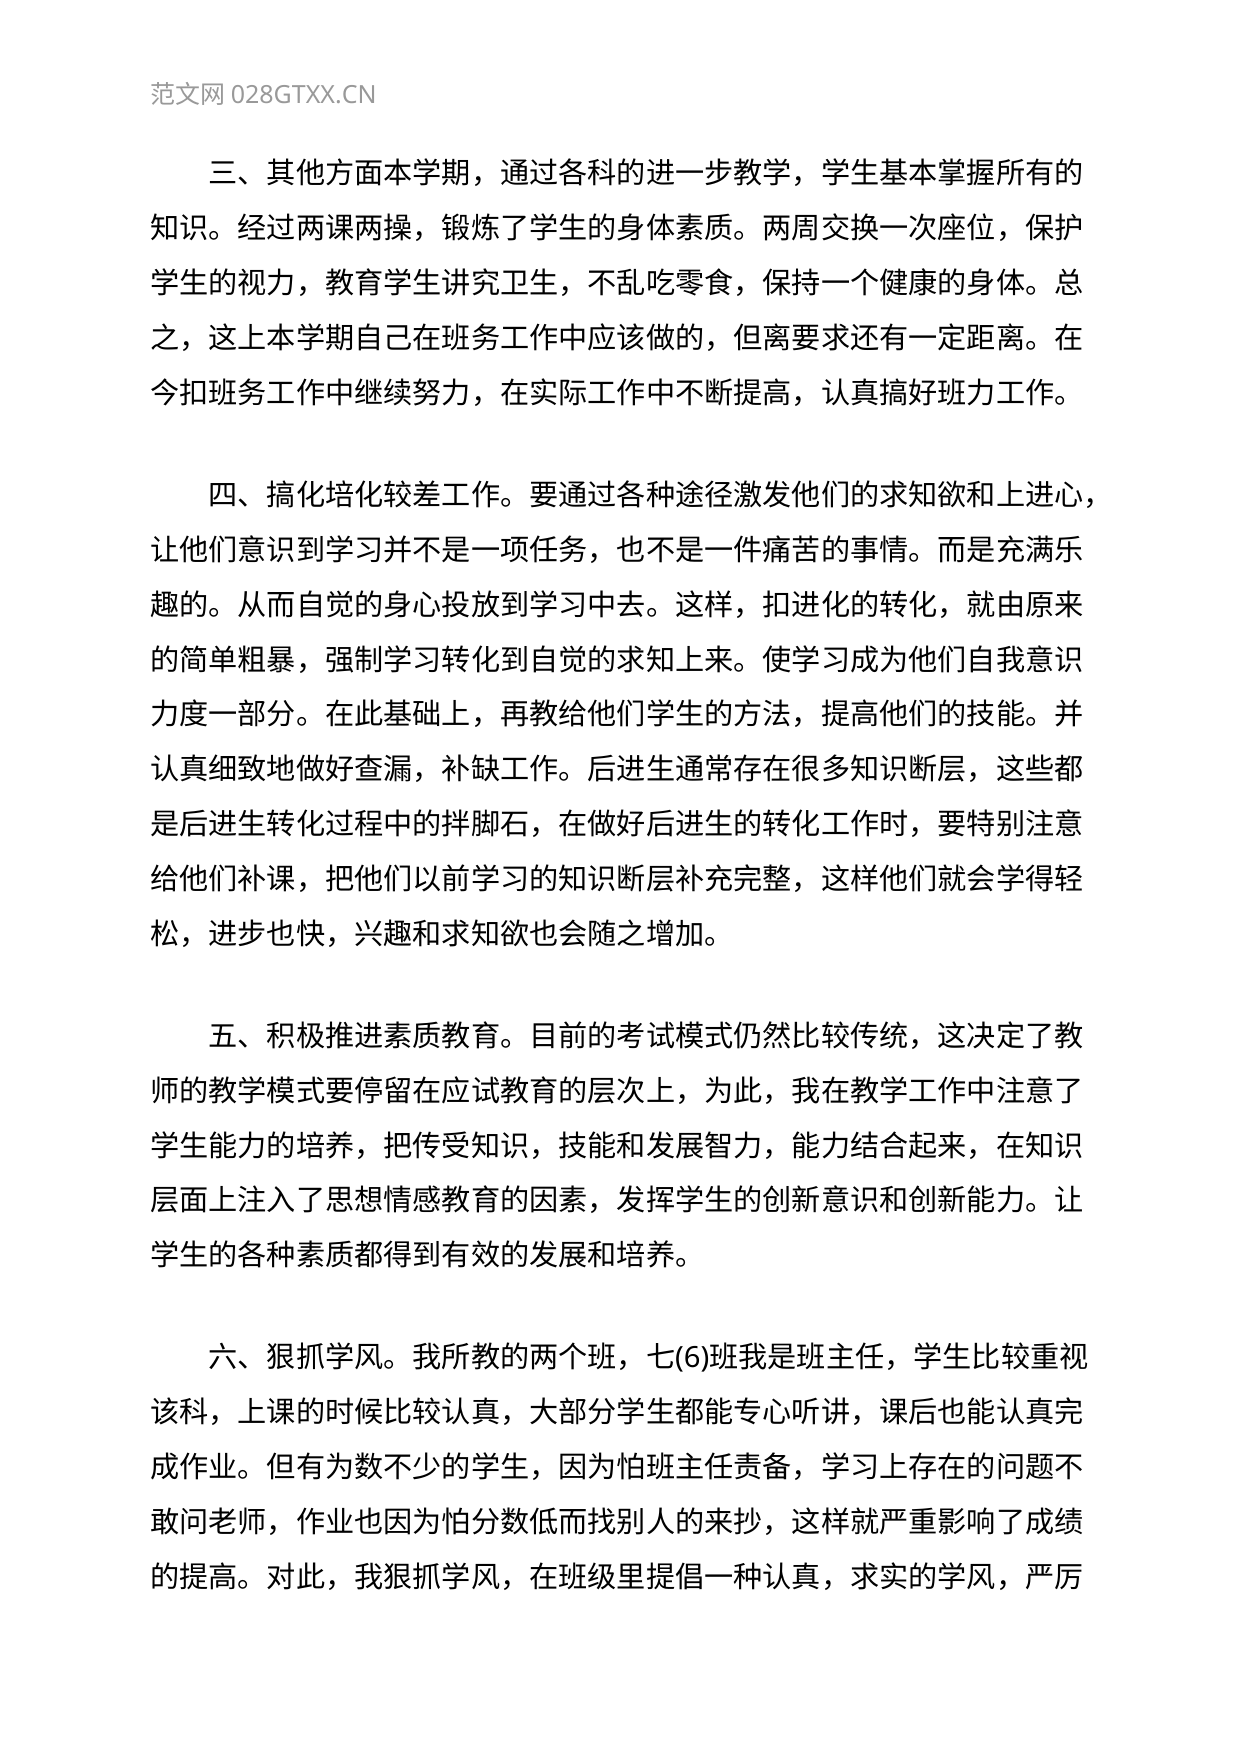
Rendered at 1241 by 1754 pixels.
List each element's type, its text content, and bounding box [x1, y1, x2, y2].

text 五、积极推进素质教育。目前的考试模式仍然比较传统，这决定了教师的教学模式要停留在应试教育的层次上，为此，我在教学工作中注意了学生能力的培养，把传受知识，技能和发展智力，能力结合起来，在知识层面上注入了思想情感教育的因素，发挥学生的创新意识和创新能力。让学生的各种素质都得到有效的发展和培养。 [150, 1012, 1090, 1274]
text 三、其他方面本学期，通过各科的进一步教学，学生基本掌握所有的知识。经过两课两操，锻炼了学生的身体素质。两周交换一次座位，保护学生的视力，教育学生讲究卫生，不乱吃零食，保持一个健康的身体。总之，这上本学期自己在班务工作中应该做的，但离要求还有一定距离。在今扣班务工作中继续努力，在实际工作中不断提高，认真搞好班力工作。 [150, 150, 1090, 412]
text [150, 1334, 1090, 1596]
text 四、搞化培化较差工作。要通过各种途径激发他们的求知欲和上进心，让他们意识到学习并不是一项任务，也不是一件痛苦的事情。而是充满乐趣的。从而自觉的身心投放到学习中去。这样，扣进化的转化，就由原来的简单粗暴，强制学习转化到自觉的求知上来。使学习成为他们自我意识力度一部分。在此基础上，再教给他们学生的方法，提高他们的技能。并认真细致地做好查漏，补缺工作。后进生通常存在很多知识断层，这些都是后进生转化过程中的拌脚石，在做好后进生的转化工作时，要特别注意给他们补课，把他们以前学习的知识断层补充完整，这样他们就会学得轻松，进步也快，兴趣和求知欲也会随之增加。 [150, 471, 1090, 953]
